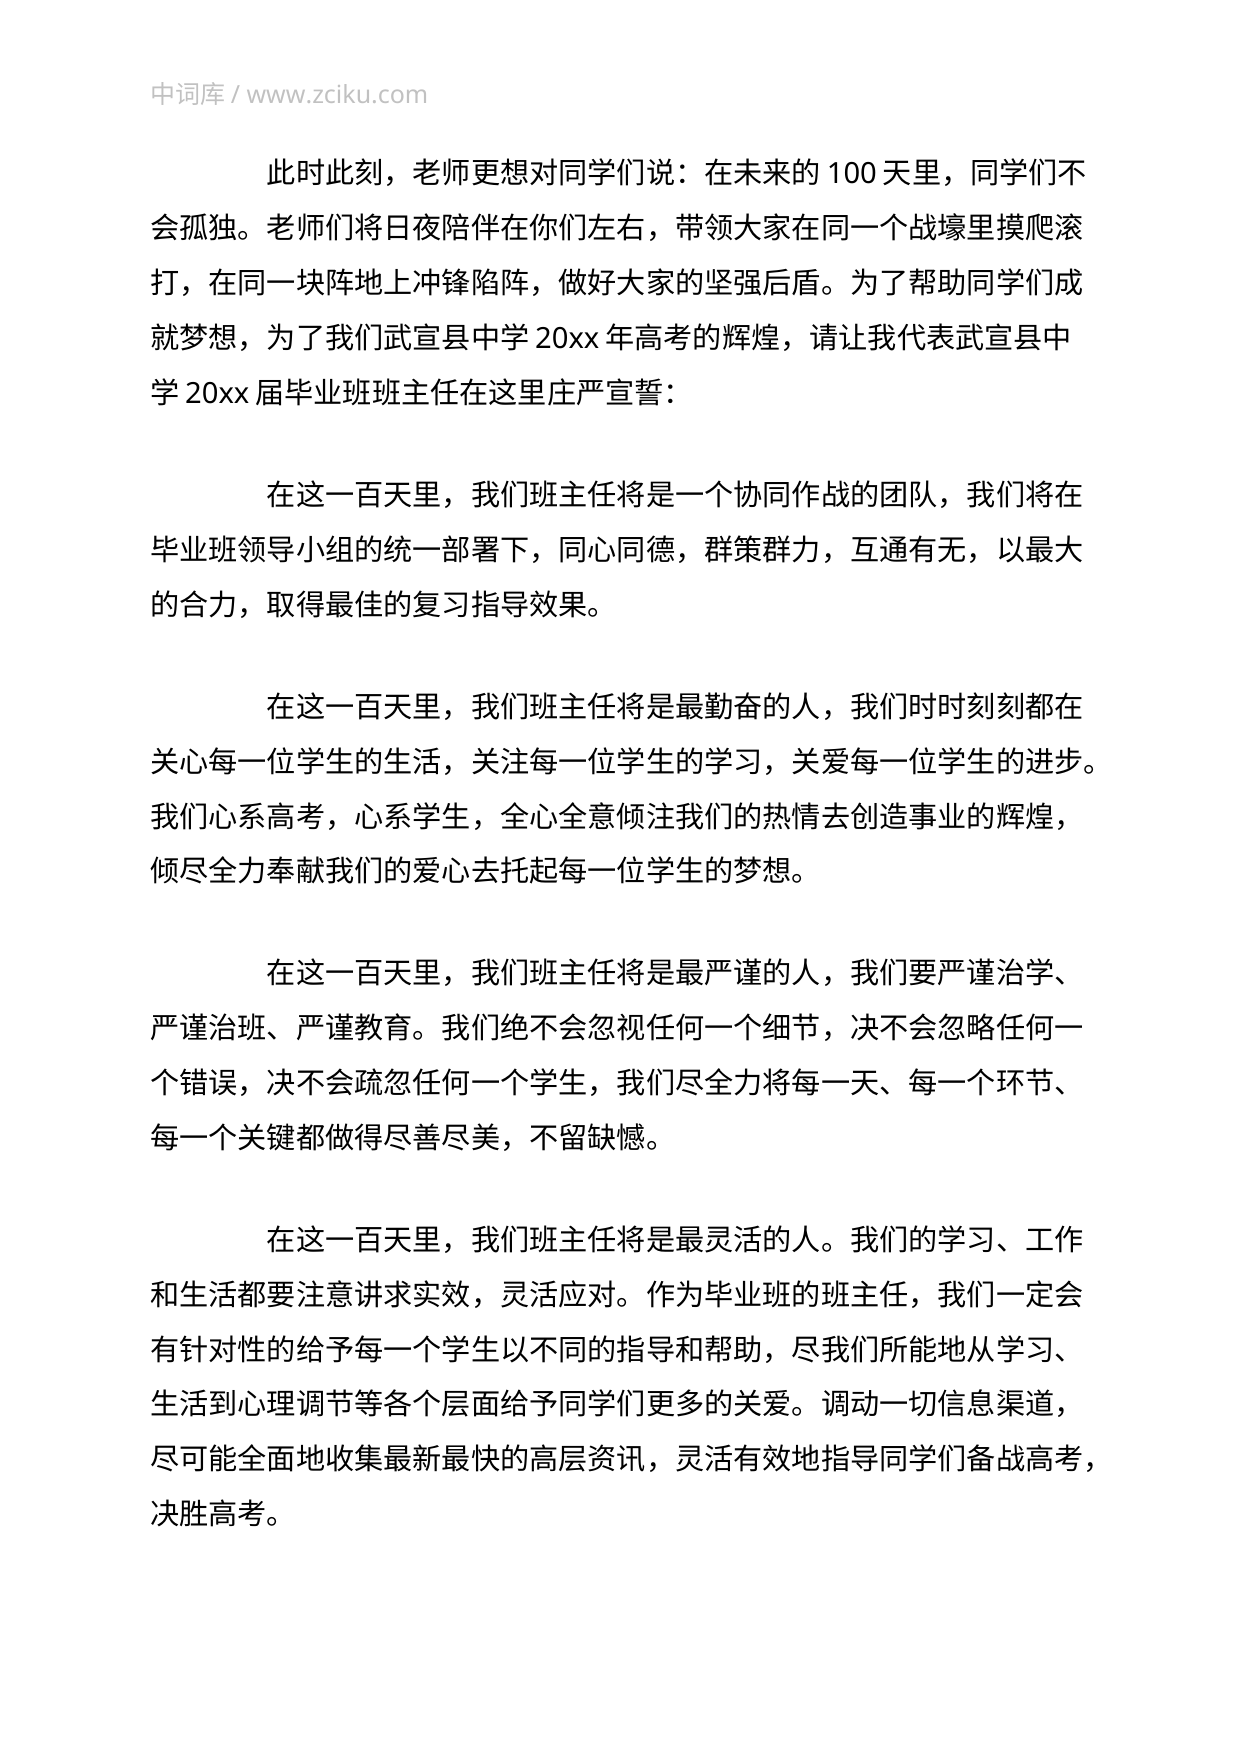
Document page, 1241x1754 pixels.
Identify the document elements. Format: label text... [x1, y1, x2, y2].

text 在这一百天里，我们班主任将是最勤奋的人，我们时时刻刻都在关心每一位学生的生活，关注每一位学生的学习，关爱每一位学生的进步。我们心系高考，心系学生，全心全意倾注我们的热情去创造事业的辉煌，倾尽全力奉献我们的爱心去托起每一位学生的梦想。 [150, 683, 1090, 890]
text 在这一百天里，我们班主任将是最严谨的人，我们要严谨治学、严谨治班、严谨教育。我们绝不会忽视任何一个细节，决不会忽略任何一个错误，决不会疏忽任何一个学生，我们尽全力将每一天、每一个环节、每一个关键都做得尽善尽美，不留缺憾。 [150, 950, 1090, 1157]
text 在这一百天里，我们班主任将是一个协同作战的团队，我们将在毕业班领导小组的统一部署下，同心同德，群策群力，互通有无，以最大的合力，取得最佳的复习指导效果。 [150, 472, 1090, 624]
text 此时此刻，老师更想对同学们说：在未来的100天里，同学们不会孤独。老师们将日夜陪伴在你们左右，带领大家在同一个战壕里摸爬滚打，在同一块阵地上冲锋陷阵，做好大家的坚强后盾。为了帮助同学们成就梦想，为了我们武宣县中学20xx年高考的辉煌，请让我代表武宣县中学20xx届毕业班班主任在这里庄严宣誓： [150, 150, 1090, 412]
text 在这一百天里，我们班主任将是最灵活的人。我们的学习、工作和生活都要注意讲求实效，灵活应对。作为毕业班的班主任，我们一定会有针对性的给予每一个学生以不同的指导和帮助，尽我们所能地从学习、生活到心理调节等各个层面给予同学们更多的关爱。调动一切信息渠道，尽可能全面地收集最新最快的高层资讯，灵活有效地指导同学们备战高考，决胜高考。 [150, 1216, 1090, 1533]
